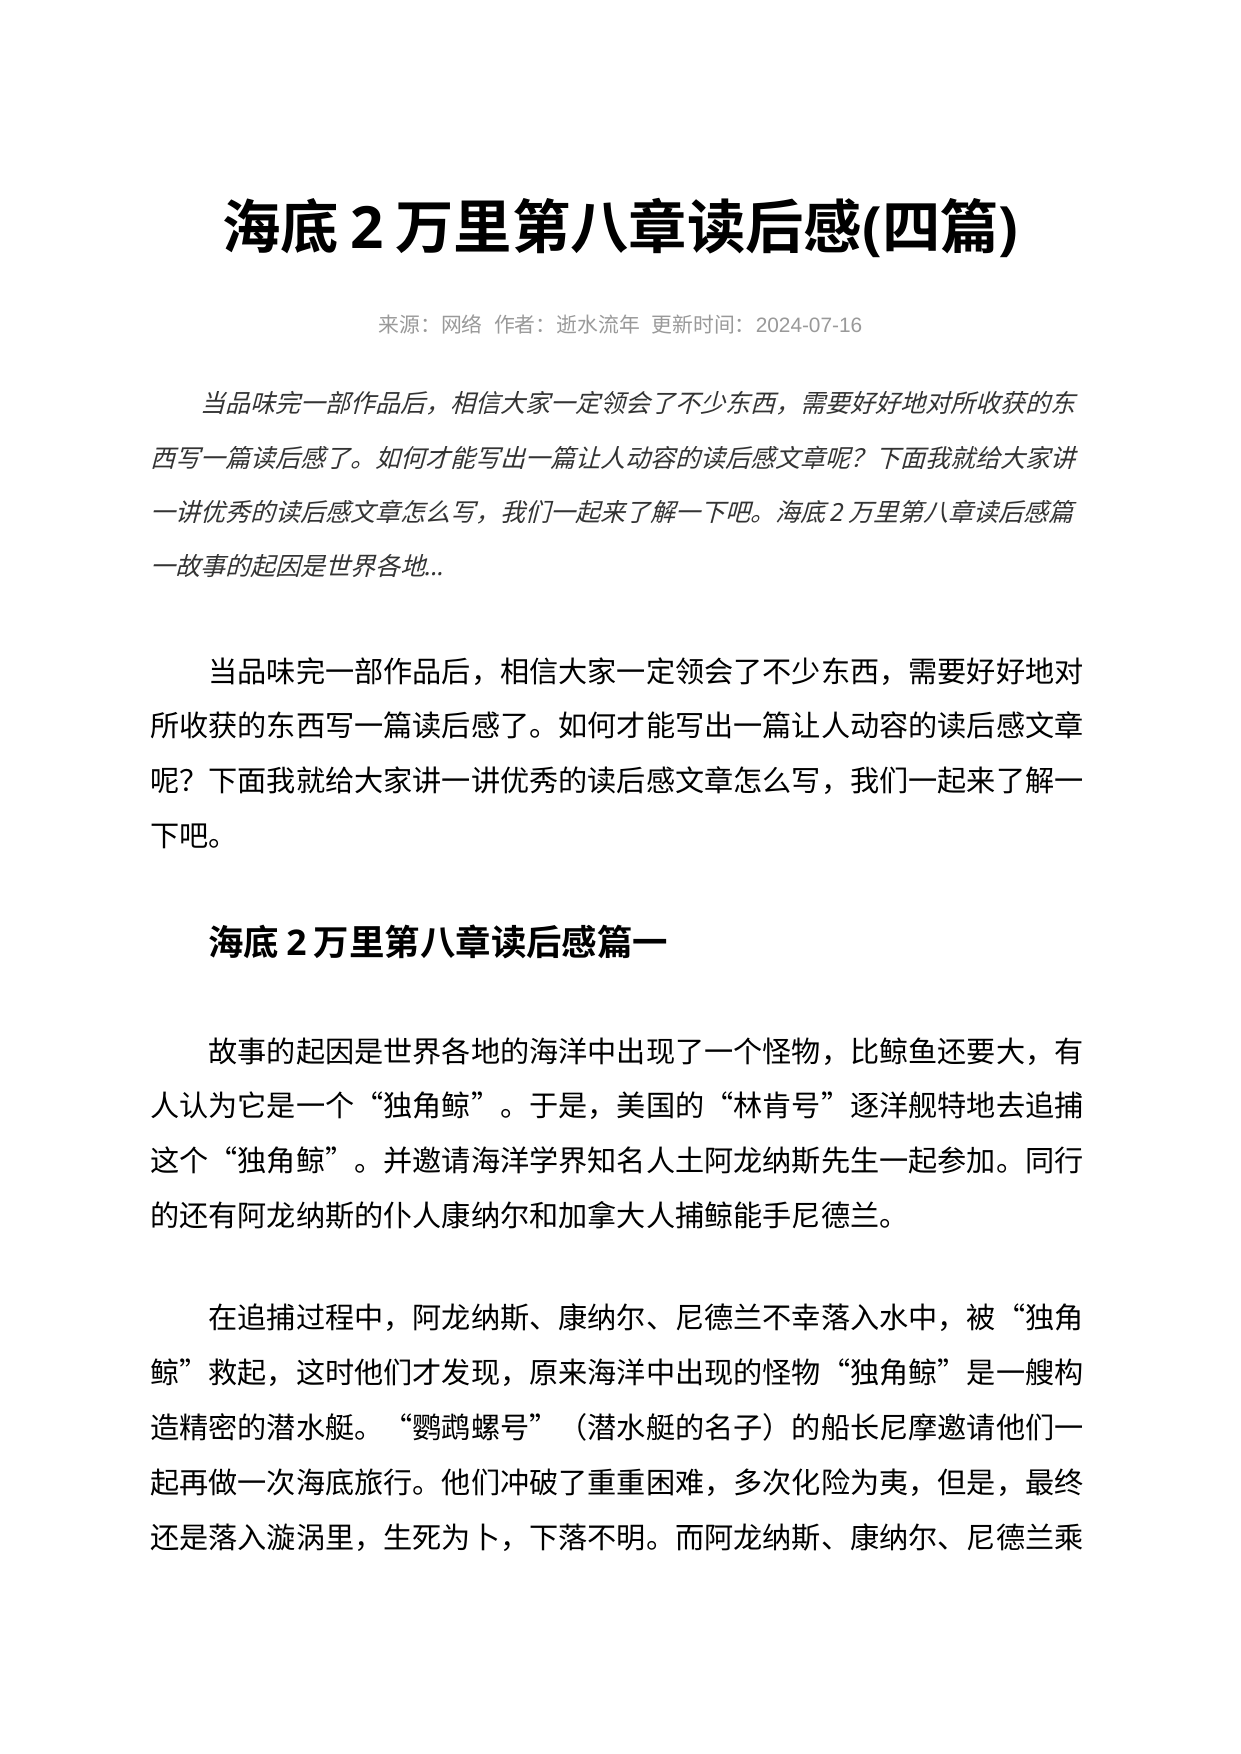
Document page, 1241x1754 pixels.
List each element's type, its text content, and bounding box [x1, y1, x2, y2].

subtitle 海底2万里第八章读后感(四篇) [150, 181, 1090, 266]
text 当品味完一部作品后，相信大家一定领会了不少东西，需要好好地对所收获的东西写一篇读后感了。如何才能写出一篇让人动容的读后感文章呢？下面我就给大家讲一讲优秀的读后感文章怎么写，我们一起来了解一下吧。海底2万里第八章读后感篇一故事的起因是世界各地... [150, 384, 1090, 583]
text 当品味完一部作品后，相信大家一定领会了不少东西，需要好好地对所收获的东西写一篇读后感了。如何才能写出一篇让人动容的读后感文章呢？下面我就给大家讲一讲优秀的读后感文章怎么写，我们一起来了解一下吧。 [150, 648, 1090, 855]
text 海底2万里第八章读后感篇一 [150, 914, 1090, 966]
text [150, 1294, 1090, 1556]
text 来源：网络 作者：逝水流年 更新时间：2024-07-16 [150, 313, 1090, 337]
text 故事的起因是世界各地的海洋中出现了一个怪物，比鲸鱼还要大，有人认为它是一个“独角鲸”。于是，美国的“林肯号”逐洋舰特地去追捕这个“独角鲸”。并邀请海洋学界知名人土阿龙纳斯先生一起参加。同行的还有阿龙纳斯的仆人康纳尔和加拿大人捕鲸能手尼德兰。 [150, 1028, 1090, 1235]
